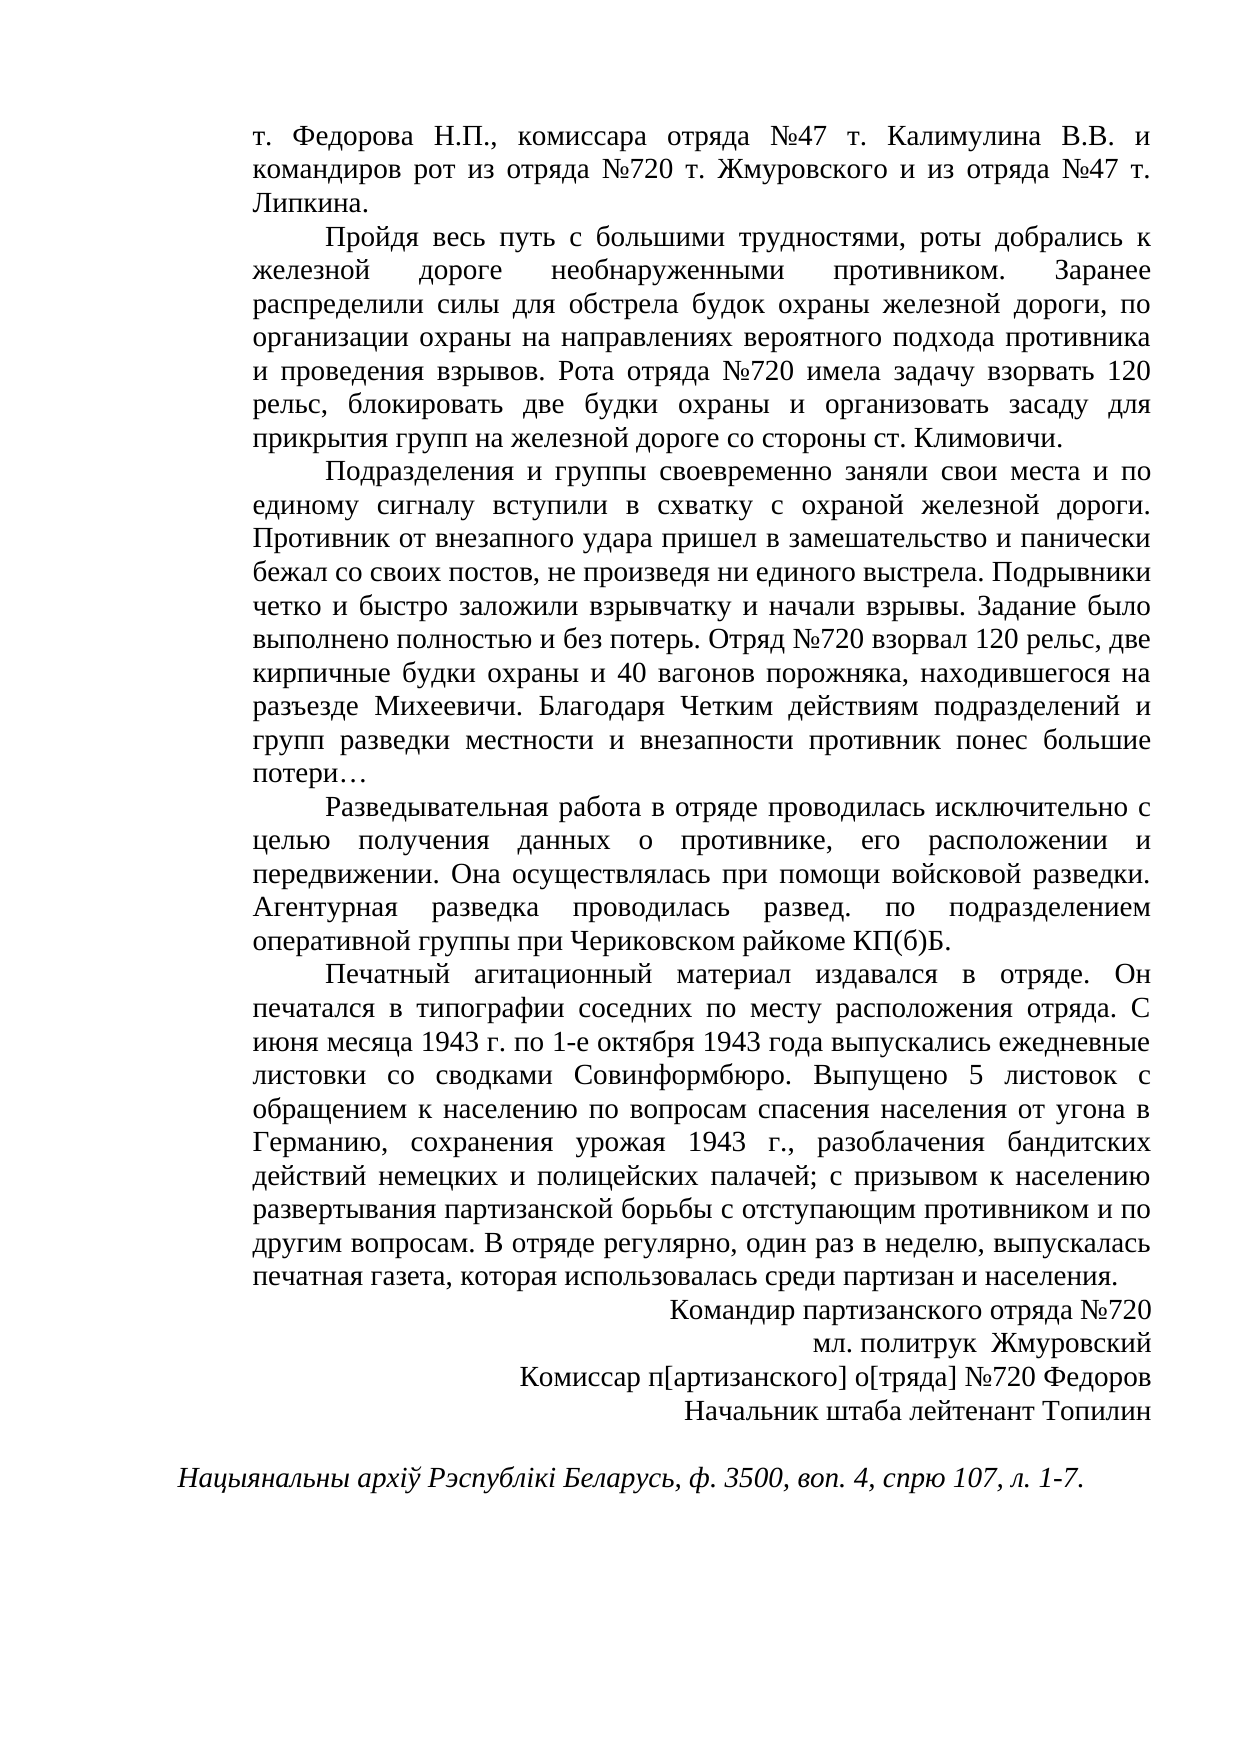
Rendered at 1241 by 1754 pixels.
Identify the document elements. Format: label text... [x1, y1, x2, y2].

list мл. политрук Жмуровский [252, 1326, 1152, 1359]
text Нацыянальны архіў Рэспублікі Беларусь, ф. 3500, воп. 4, спрю 107, л. 1-7. [177, 1460, 1152, 1493]
list Печатный агитационный материал издавался в отряде. Он печатался в типографии соседних по месту расположения отряда. С июня месяца 1943 г. по 1-е октября 1943 года выпускались ежедневные листовки со сводками Совинформбюро. Выпущено 5 листовок с обращением к населению по вопросам спасения населения от угона в Германию, сохранения урожая 1943 г., разоблачения бандитских действий немецких и полицейских палачей; с призывом к населению развертывания партизанской борьбы с отступающим противником и по другим вопросам. В отряде регулярно, один раз в неделю, выпускалась печатная газета, которая использовалась среди партизан и населения. [252, 957, 1152, 1292]
list Командир партизанского отряда №720 [252, 1292, 1152, 1326]
list Комиссар п[артизанского] о[тряда] №720 Федоров [252, 1359, 1152, 1393]
list Пройдя весь путь с большими трудностями, роты добрались к железной дороге необнаруженными противником. Заранее распределили силы для обстрела будок охраны железной дороги, по организации охраны на направлениях вероятного подхода противника и проведения взрывов. Рота отряда №720 имела задачу взорвать 120 рельс, блокировать две будки охраны и организовать засаду для прикрытия групп на железной дороге со стороны ст. Климовичи. [252, 219, 1152, 453]
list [252, 118, 1152, 219]
list Подразделения и группы своевременно заняли свои места и по единому сигналу вступили в схватку с охраной железной дороги. Противник от внезапного удара пришел в замешательство и панически бежал со своих постов, не произведя ни единого выстрела. Подрывники четко и быстро заложили взрывчатку и начали взрывы. Задание было выполнено полностью и без потерь. Отряд №720 взорвал 120 рельс, две кирпичные будки охраны и 40 вагонов порожняка, находившегося на разъезде Михеевичи. Благодаря Четким действиям подразделений и групп разведки местности и внезапности противник понес большие потери… [252, 453, 1152, 789]
list Разведывательная работа в отряде проводилась исключительно с целью получения данных о противнике, его расположении и передвижении. Она осуществлялась при помощи войсковой разведки. Агентурная разведка проводилась развед. по подразделением оперативной группы при Чериковском райкоме КП(б)Б. [252, 789, 1152, 957]
list Начальник штаба лейтенант Топилин [252, 1393, 1152, 1426]
